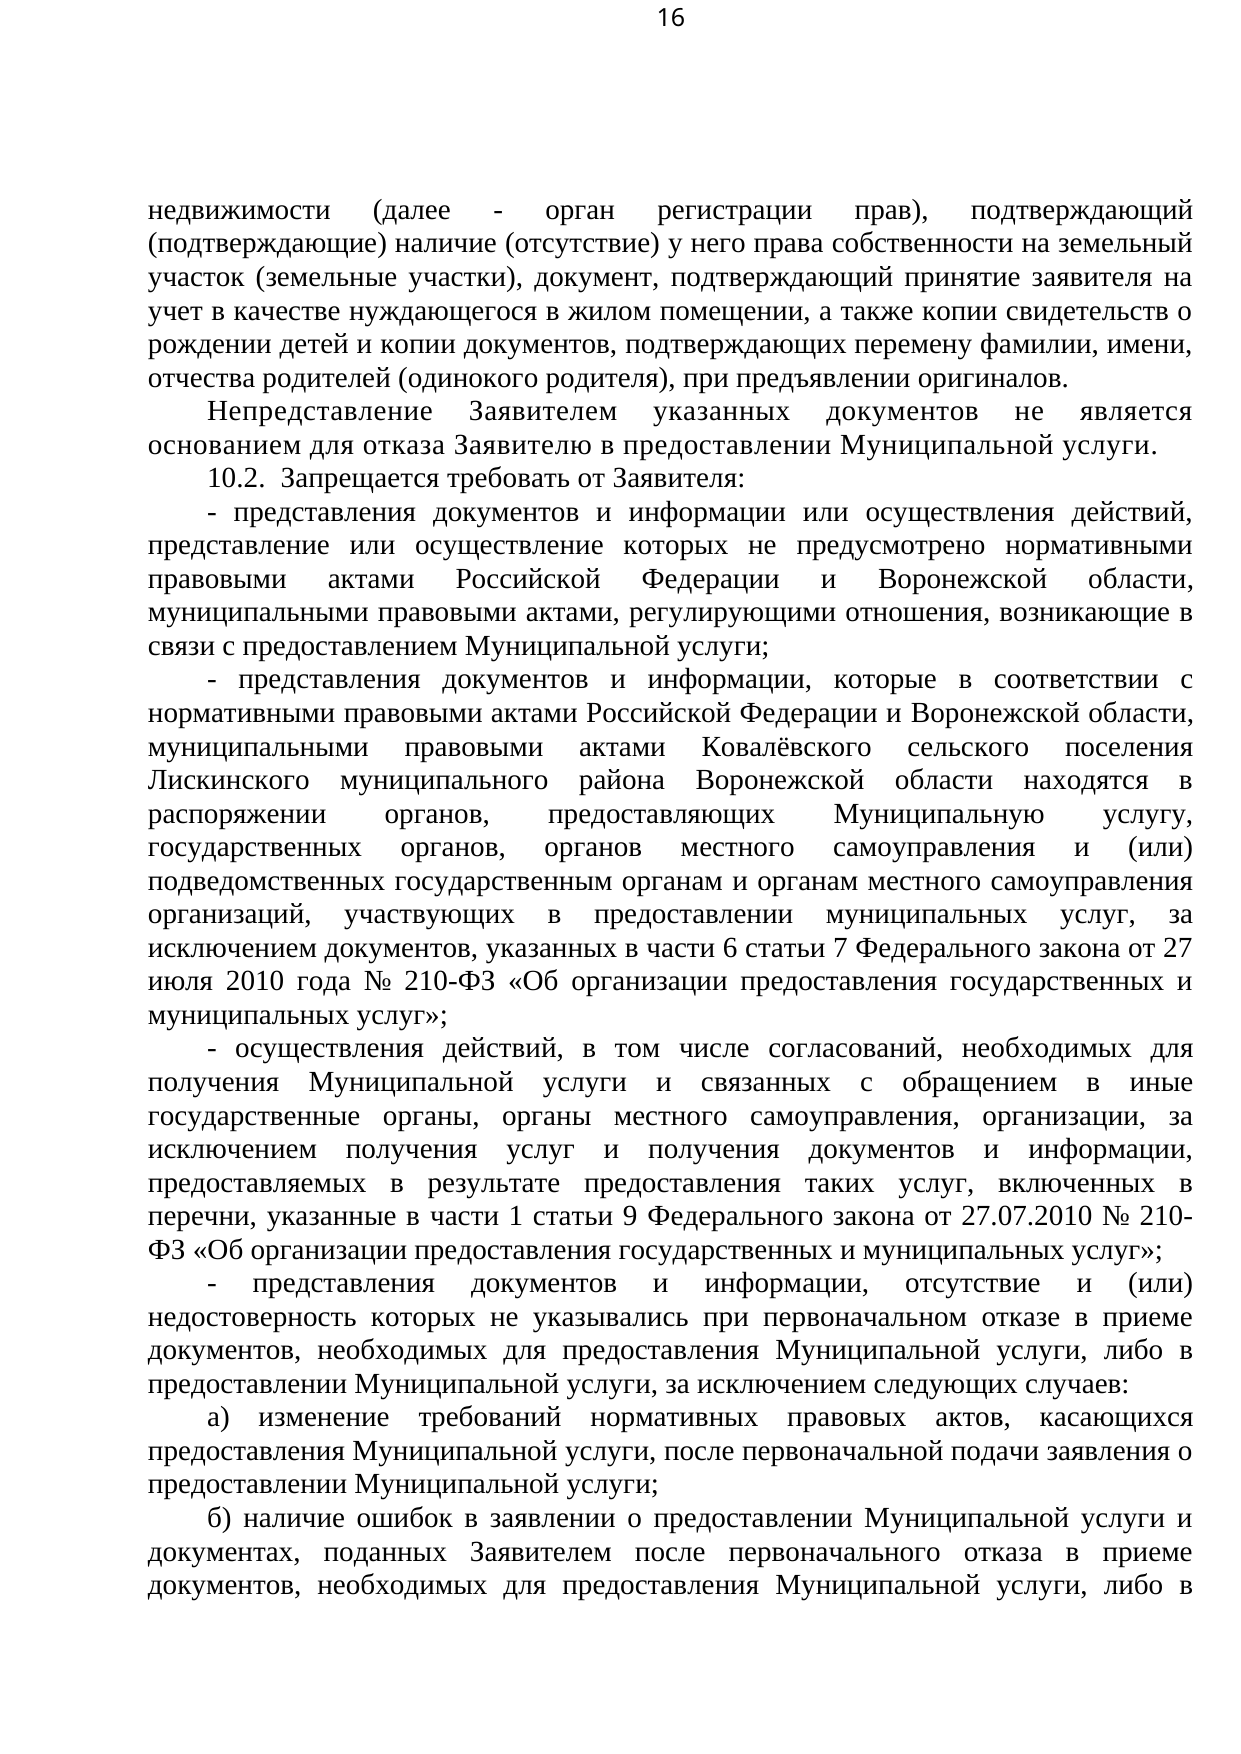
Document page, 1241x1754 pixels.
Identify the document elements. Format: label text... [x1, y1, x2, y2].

text а) изменение требований нормативных правовых актов, касающихся предоставления Муниципальной услуги, после первоначальной подачи заявления о предоставлении Муниципальной услуги; [148, 1399, 1194, 1500]
text - представления документов и информации или осуществления действий, представление или осуществление которых не предусмотрено нормативными правовыми актами Российской Федерации и Воронежской области, муниципальными правовыми актами, регулирующими отношения, возникающие в связи с предоставлением Муниципальной услуги; [148, 494, 1194, 662]
text - осуществления действий, в том числе согласований, необходимых для получения Муниципальной услуги и связанных с обращением в иные государственные органы, органы местного самоуправления, организации, за исключением получения услуг и получения документов и информации, предоставляемых в результате предоставления таких услуг, включенных в перечни, указанные в части 1 статьи 9 Федерального закона от 27.07.2010 № 210-ФЗ «Об организации предоставления государственных и муниципальных услуг»; [148, 1031, 1194, 1265]
text Непредставление Заявителем указанных документов не является основанием для отказа Заявителю в предоставлении Муниципальной услуги. [148, 393, 1194, 460]
text 10.2. Запрещается требовать от Заявителя: [148, 460, 1194, 494]
text - представления документов и информации, которые в соответствии с нормативными правовыми актами Российской Федерации и Воронежской области, муниципальными правовыми актами Ковалёвского сельского поселения Лискинского муниципального района Воронежской области находятся в распоряжении органов, предоставляющих Муниципальную услугу, государственных органов, органов местного самоуправления и (или) подведомственных государственным органам и органам местного самоуправления организаций, участвующих в предоставлении муниципальных услуг, за исключением документов, указанных в части 6 статьи 7 Федерального закона от 27 июля 2010 года № 210-ФЗ «Об организации предоставления государственных и муниципальных услуг»; [148, 662, 1194, 1031]
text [148, 192, 1194, 393]
text - представления документов и информации, отсутствие и (или) недостоверность которых не указывались при первоначальном отказе в приеме документов, необходимых для предоставления Муниципальной услуги, либо в предоставлении Муниципальной услуги, за исключением следующих случаев: [148, 1265, 1194, 1399]
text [148, 1500, 1194, 1601]
